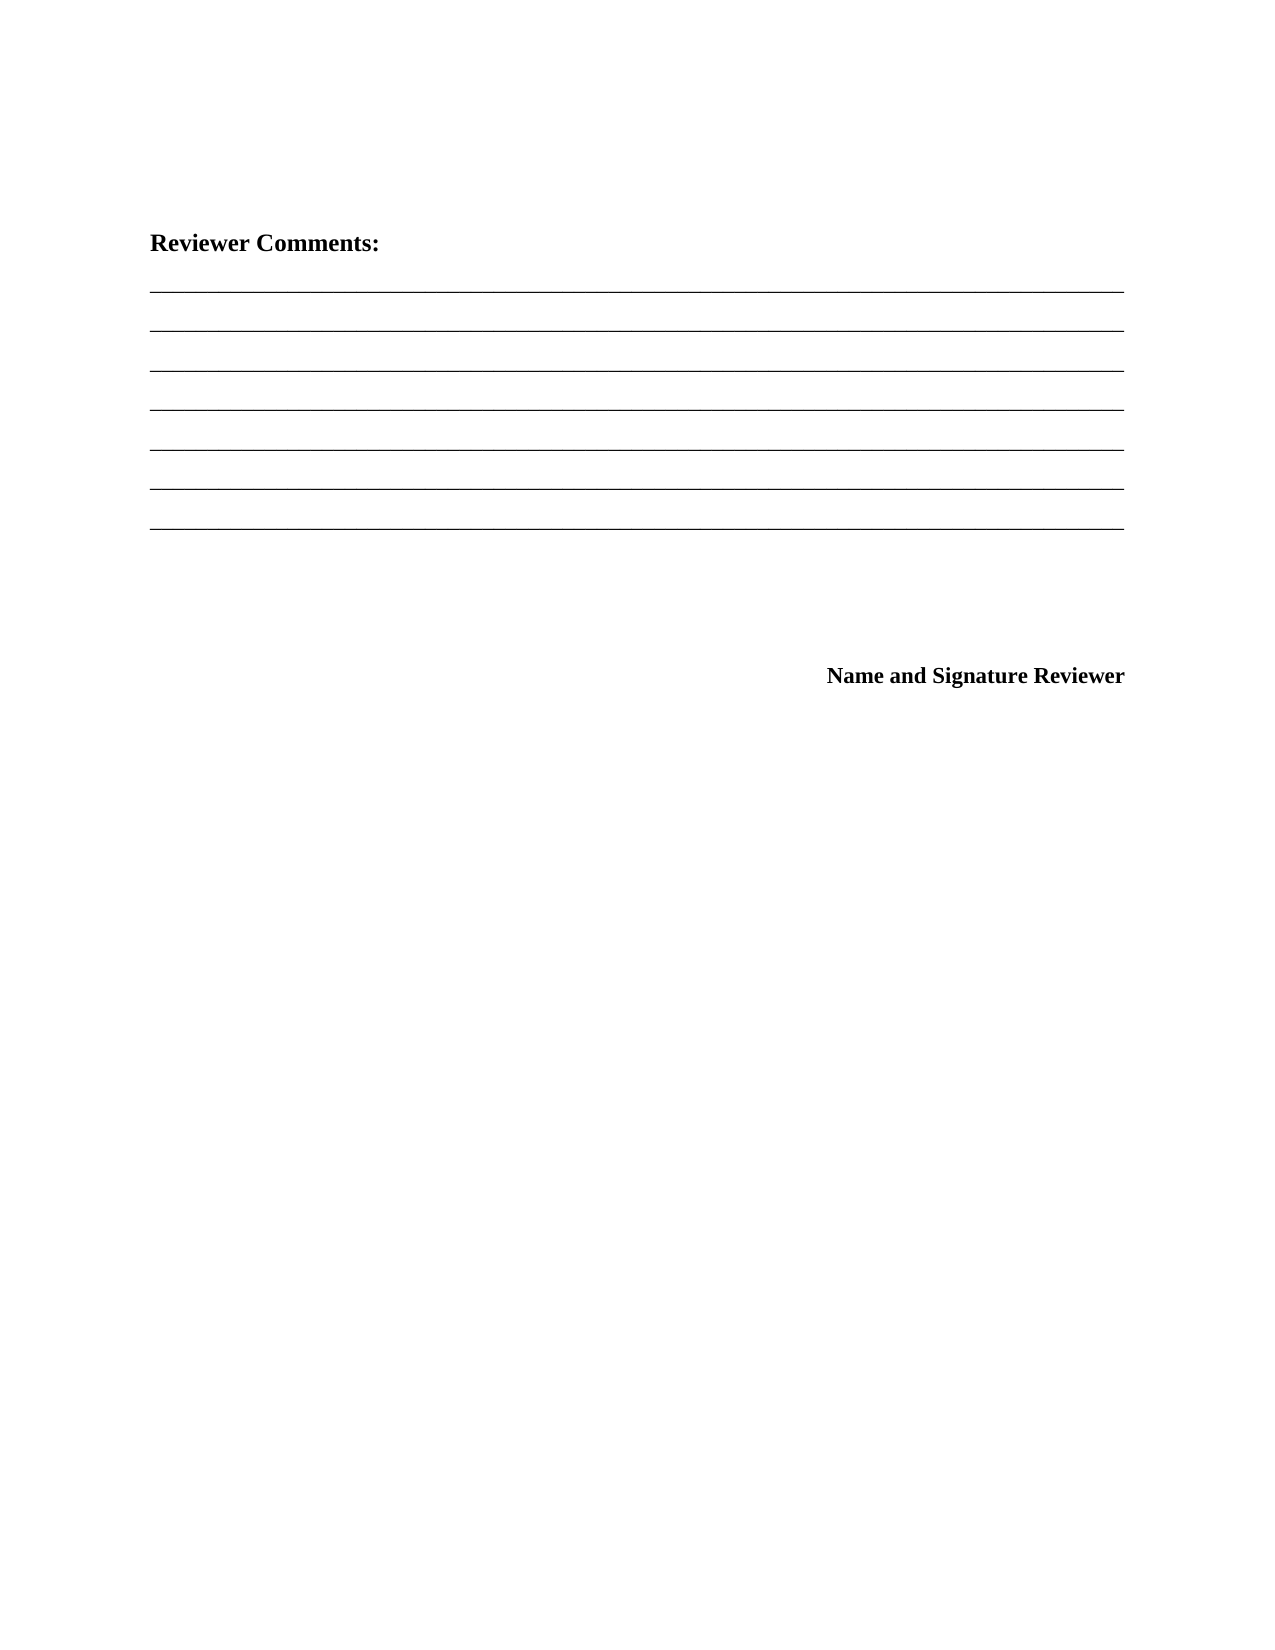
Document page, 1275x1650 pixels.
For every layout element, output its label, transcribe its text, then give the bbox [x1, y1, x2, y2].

text Name and Signature Reviewer [150, 662, 1125, 688]
text Reviewer Comments: [150, 228, 1125, 256]
text ___________________________________________________________________________________________________________________________________________________________________________________________________________________________________________________________________________________________________________________________________________________________________________________________________________________________________________________________________________________________________________________________________________________________________________________________________________________ [150, 269, 1125, 532]
